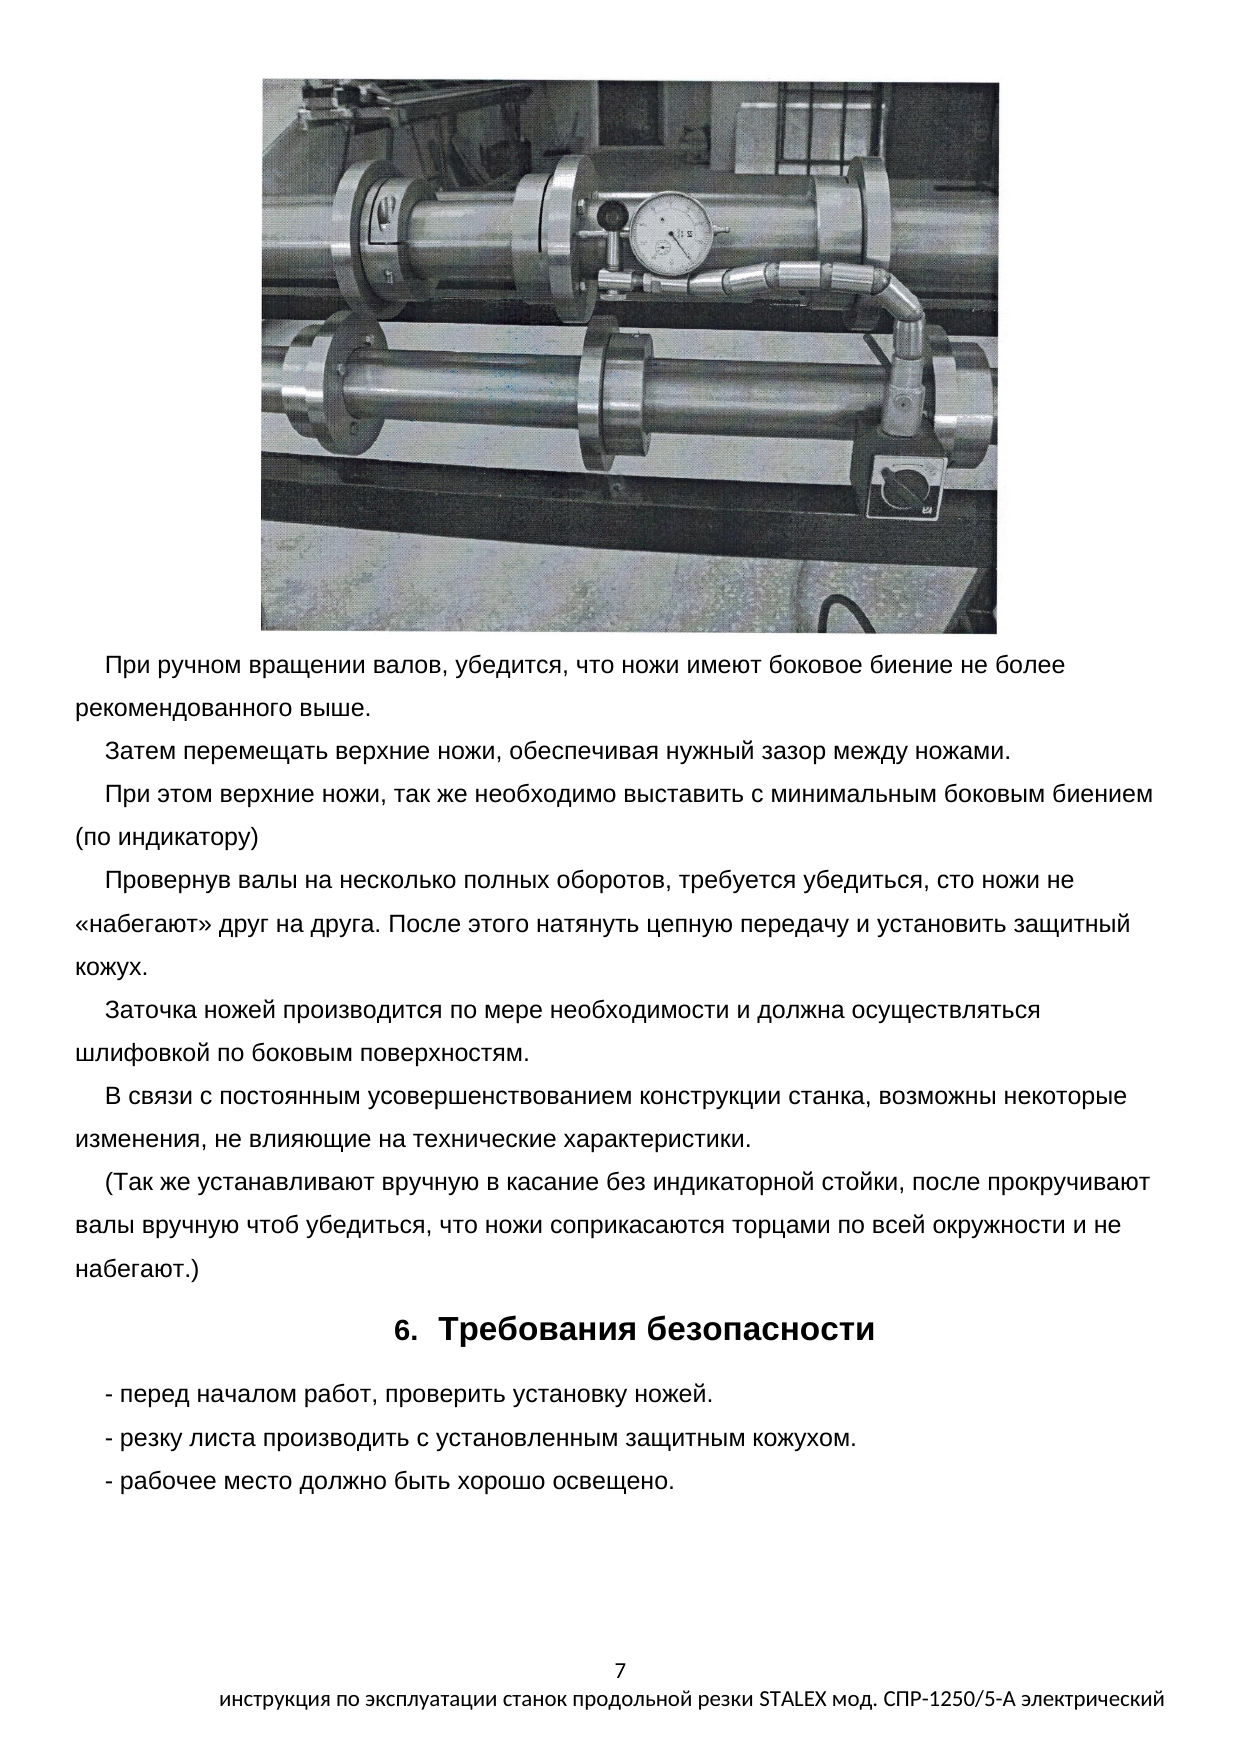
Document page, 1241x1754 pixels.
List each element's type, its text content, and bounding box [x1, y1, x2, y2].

text Затем перемещать верхние ножи, обеспечивая нужный зазор между ножами. [75, 736, 1165, 765]
text При этом верхние ножи, так же необходимо выставить с минимальным боковым биением (по индикатору) [75, 779, 1165, 851]
list - перед началом работ, проверить установку ножей. [75, 1379, 1165, 1408]
text Заточка ножей производится по мере необходимости и должна осуществляться шлифовкой по боковым поверхностям. [75, 995, 1165, 1067]
text (Так же устанавливают вручную в касание без индикаторной стойки, после прокручивают валы вручную чтоб убедиться, что ножи соприкасаются торцами по всей окружности и не набегают.) [75, 1167, 1165, 1282]
text В связи с постоянным усовершенствованием конструкции станка, возможны некоторые изменения, не влияющие на технические характеристики. [75, 1081, 1165, 1153]
text Провернув валы на несколько полных оборотов, требуется убедиться, сто ножи не «набегают» друг на друга. После этого натянуть цепную передачу и установить защитный кожух. [75, 866, 1165, 981]
text При ручном вращении валов, убедится, что ножи имеют боковое биение не более рекомендованного выше. [75, 650, 1165, 722]
list - резку листа производить с установленным защитным кожухом. [75, 1422, 1165, 1451]
list - рабочее место должно быть хорошо освещено. [75, 1466, 1165, 1494]
picture [261, 75, 1009, 636]
text Требования безопасности [75, 1309, 1165, 1348]
